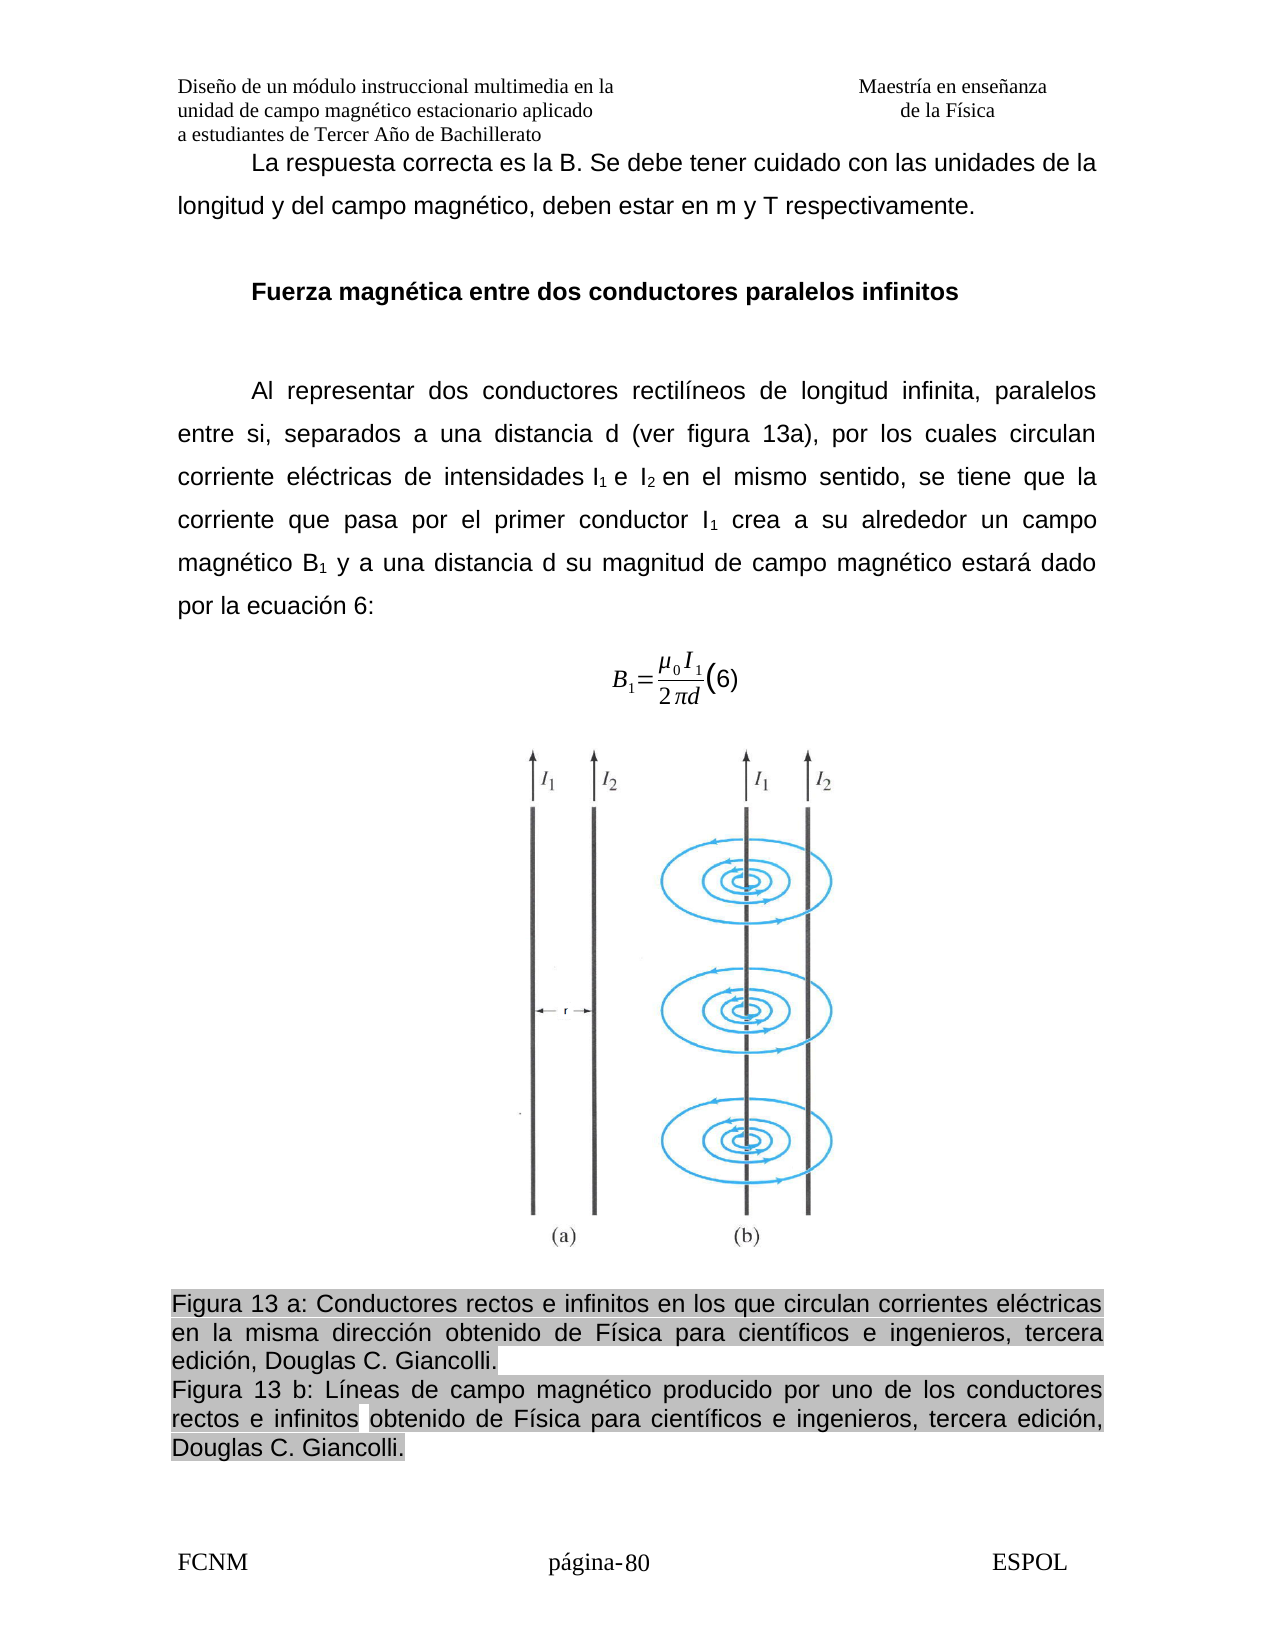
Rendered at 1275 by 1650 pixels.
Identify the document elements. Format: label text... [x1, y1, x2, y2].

picture [508, 741, 841, 1252]
text Al representar dos conductores rectilíneos de longitud infinita, paralelos entre si, separados a una distancia d (ver figura 13a), por los cuales circulan corriente eléctricas de intensidades I1 e I2 en el mismo sentido, se tiene que la corriente que pasa por el primer conductor I1 crea a su alrededor un campo magnético B1 y a una distancia d su magnitud de campo magnético estará dado por la ecuación 6: [177, 376, 1098, 620]
text La respuesta correcta es la B. Se debe tener cuidado con las unidades de la longitud y del campo magnético, deben estar en m y T respectivamente. [177, 148, 1098, 219]
text Fuerza magnética entre dos conductores paralelos infinitos [177, 277, 1098, 306]
text (6) [177, 647, 1098, 710]
